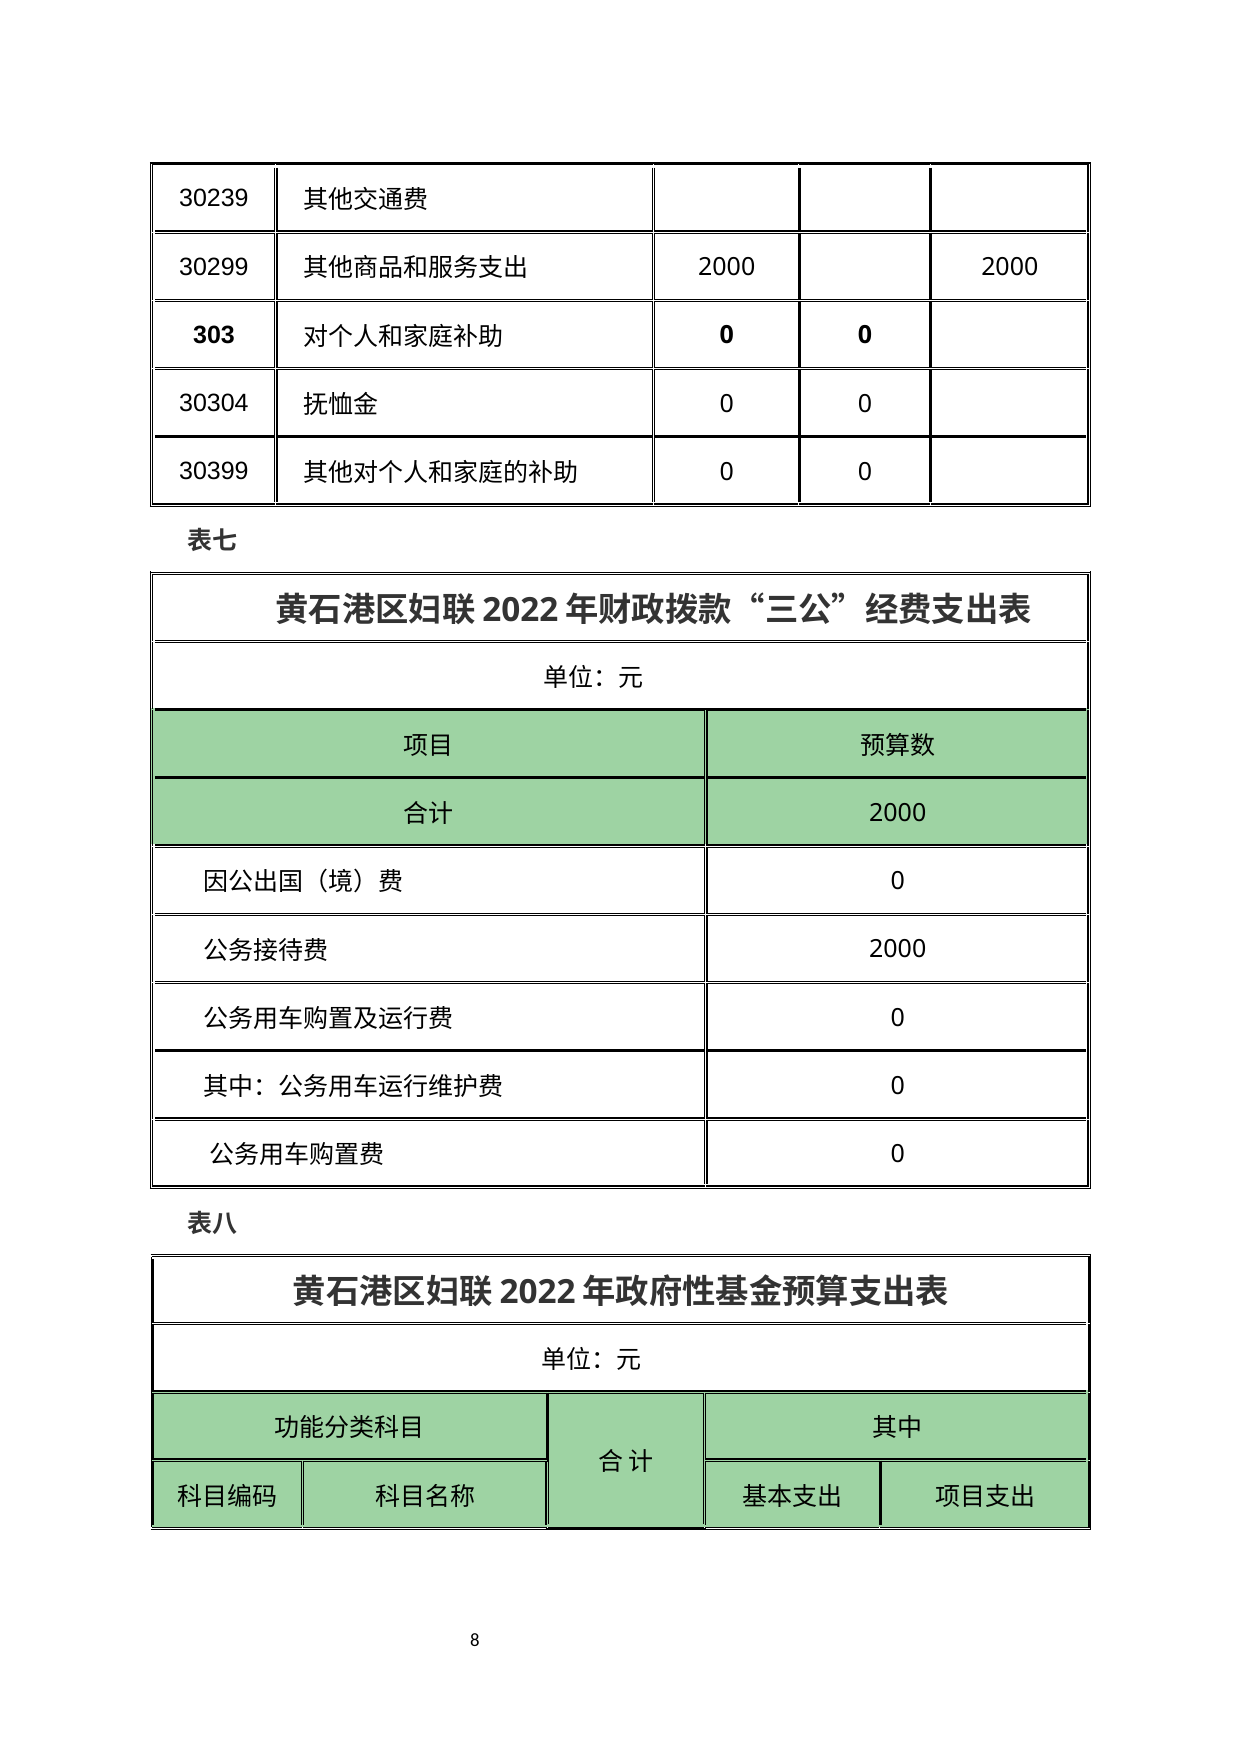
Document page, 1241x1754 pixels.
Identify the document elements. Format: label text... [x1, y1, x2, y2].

table_cell 2000 [655, 234, 798, 298]
table_cell 对个人和家庭补助 [278, 302, 652, 367]
table_cell 公务用车购置及运行费 [151, 981, 706, 1049]
table_cell [930, 165, 1087, 230]
table_cell 2000 [932, 230, 1088, 298]
table_cell 科目名称 [303, 1462, 547, 1527]
table_cell 0 [706, 1117, 1088, 1185]
table_cell 0 [655, 370, 798, 435]
table_cell 0 [801, 370, 929, 435]
table_cell 其中：公务用车运行维护费 [153, 1049, 704, 1117]
table_cell 30299 [153, 230, 274, 298]
text 表八 [187, 1189, 1053, 1254]
table_cell 公务接待费 [153, 913, 704, 981]
table_cell 2000 [708, 913, 1088, 981]
table_cell 项目 [151, 708, 704, 776]
table_cell 抚恤金 [278, 370, 652, 435]
table_cell [932, 299, 1088, 367]
table_cell 其中 [706, 1390, 1089, 1458]
table_cell 其他对个人和家庭的补助 [276, 438, 654, 503]
table_cell 0 [801, 302, 929, 367]
table_cell 基本支出 [705, 1462, 880, 1527]
table_cell 0 [706, 981, 1089, 1049]
table_cell 单位：元 [152, 1322, 1089, 1390]
table_cell 0 [708, 1049, 1087, 1117]
table_cell 30239 [153, 164, 276, 230]
table_cell 2000 [708, 776, 1087, 844]
table_cell 其他商品和服务支出 [278, 234, 652, 298]
table_cell 功能分类科目 [154, 1394, 546, 1458]
table_cell [654, 164, 799, 230]
table_cell 30399 [153, 435, 276, 503]
table_cell 303 [153, 299, 274, 367]
table_cell 预算数 [708, 708, 1089, 776]
table_cell 合 计 [547, 1394, 705, 1527]
table_cell 合计 [153, 776, 704, 844]
table_cell 30304 [151, 367, 276, 435]
table_cell 公务用车购置费 [153, 1117, 706, 1185]
table_cell 其他交通费 [276, 165, 654, 230]
table_cell 项目支出 [880, 1458, 1089, 1527]
table_cell 0 [799, 438, 930, 503]
table_cell 因公出国（境）费 [153, 844, 704, 912]
table_cell 单位：元 [153, 640, 1088, 708]
text 表七 [187, 507, 1053, 571]
table_cell [930, 435, 1087, 503]
table_cell [801, 234, 929, 298]
table_cell [799, 165, 930, 230]
table_cell 0 [655, 302, 798, 367]
table_cell [930, 367, 1089, 435]
table_cell 0 [654, 438, 799, 503]
table_cell 0 [708, 844, 1088, 912]
table_cell 科目编码 [152, 1462, 303, 1527]
